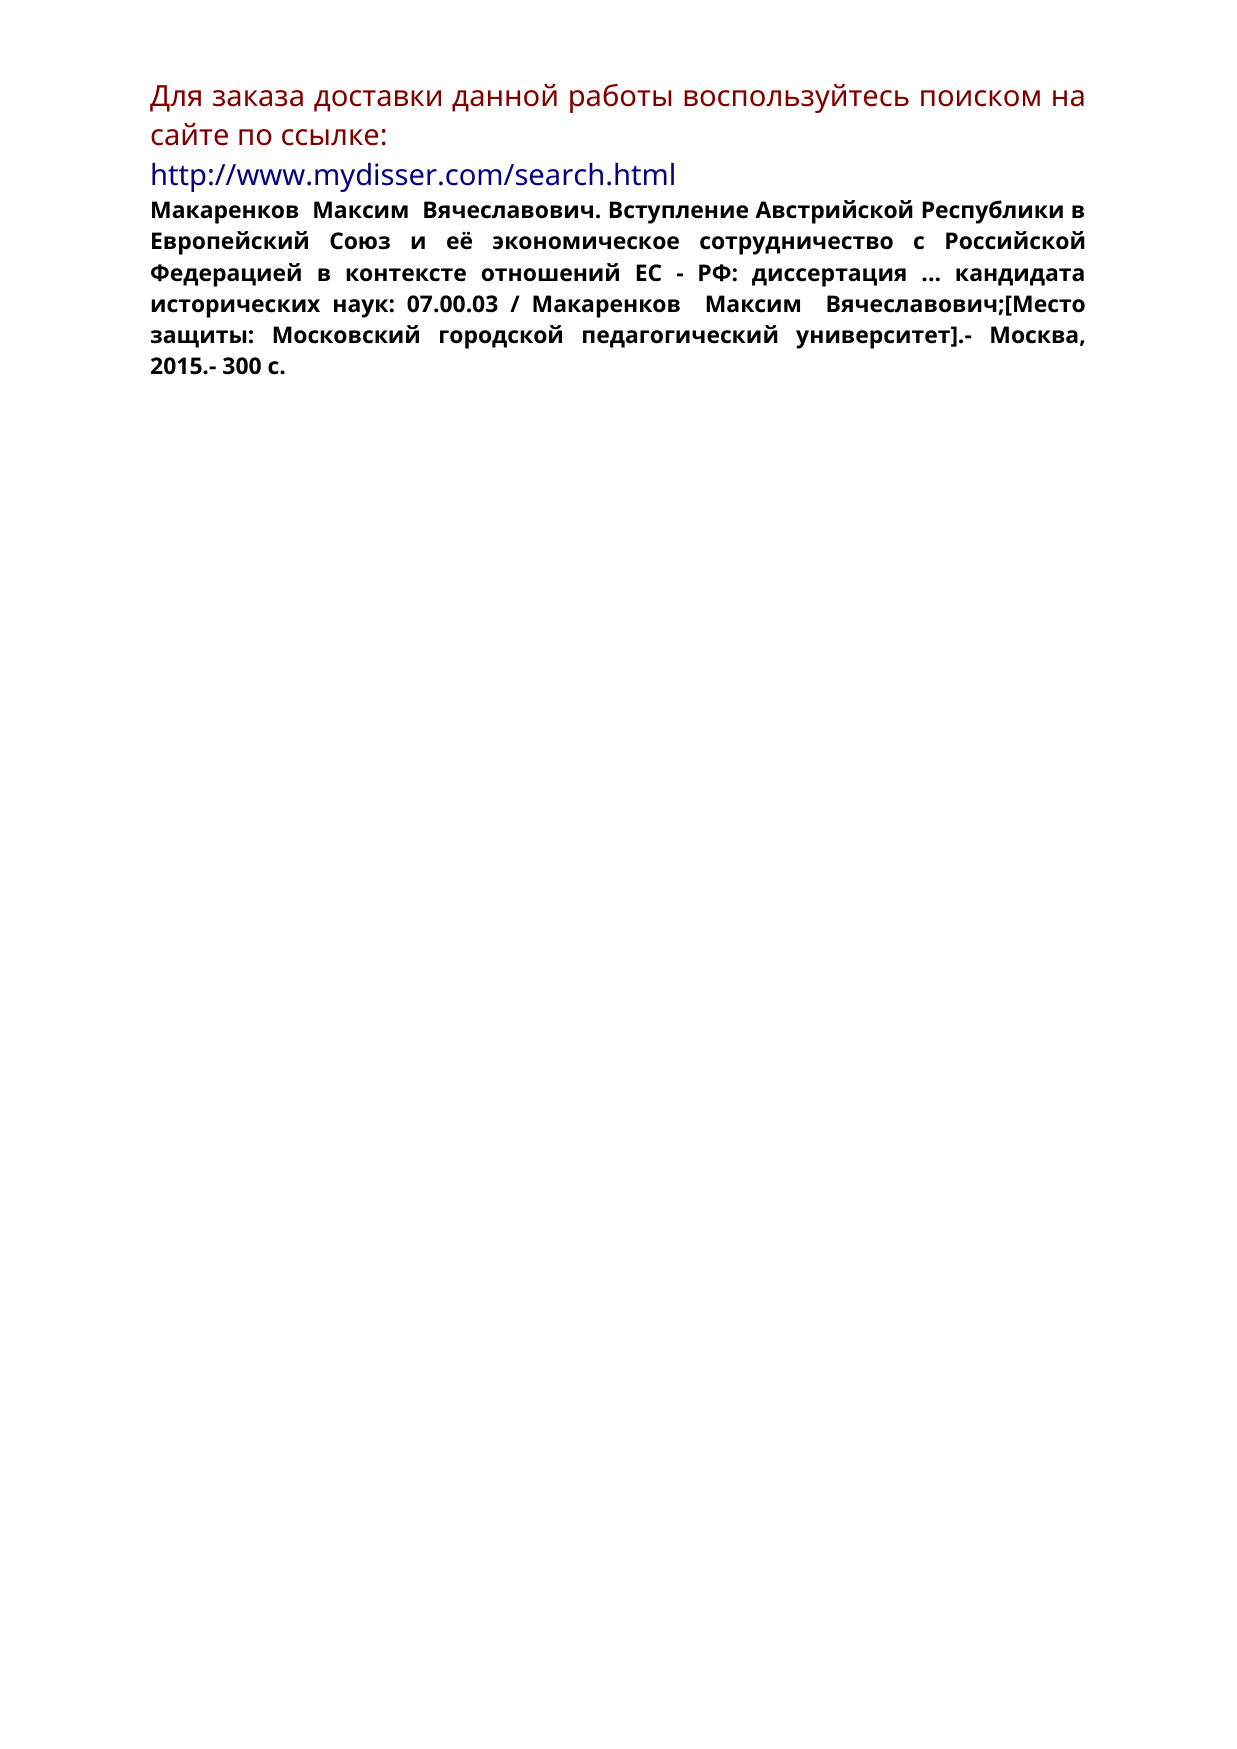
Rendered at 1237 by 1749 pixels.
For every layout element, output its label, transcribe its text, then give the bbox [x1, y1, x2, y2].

text Макаренков Максим Вячеславович. Вступление Австрийской Республики в Европейский Союз и её экономическое сотрудничество с Российской Федерацией в контексте отношений ЕС - РФ: диссертация ... кандидата исторических наук: 07.00.03 / Макаренков Максим Вячеславович;[Место защиты: Московский городской педагогический университет].- Москва, 2015.- 300 с. [150, 194, 1086, 382]
